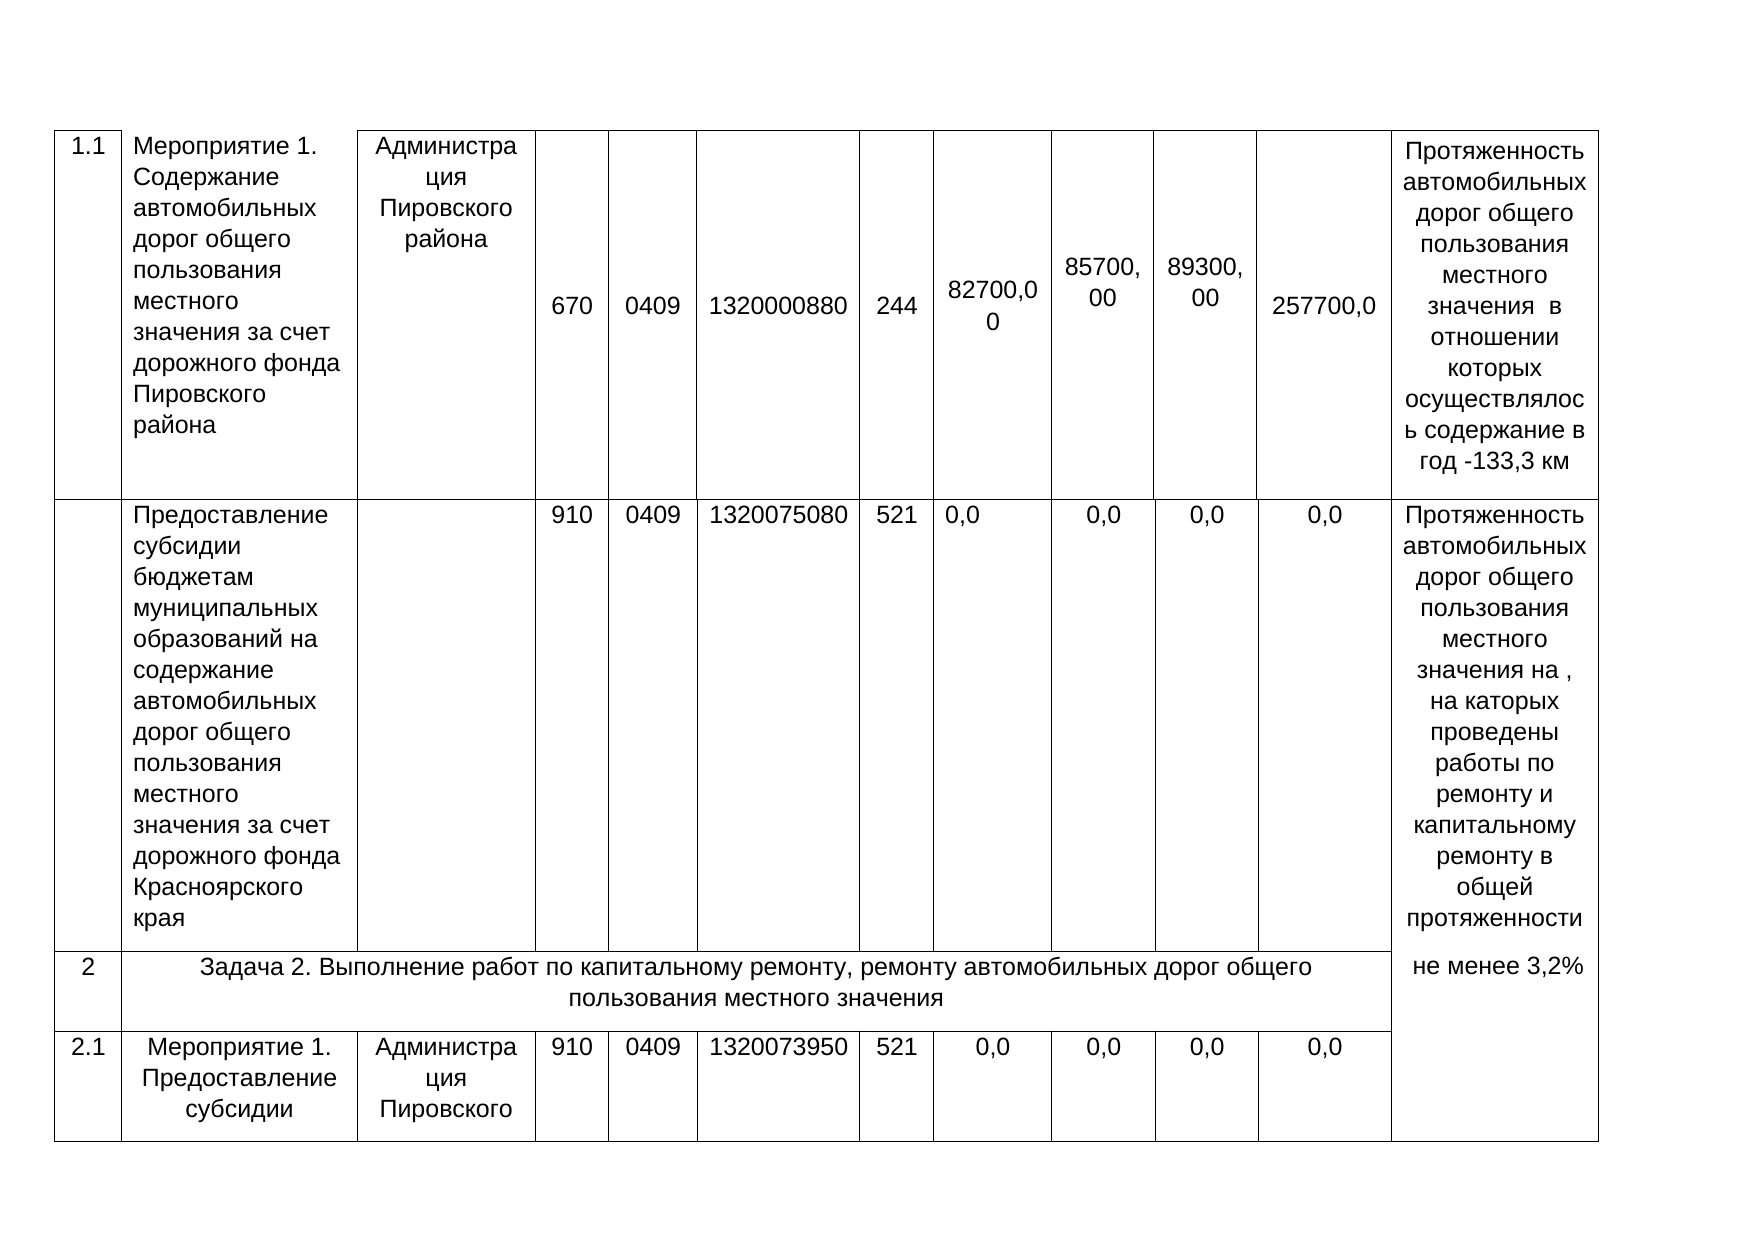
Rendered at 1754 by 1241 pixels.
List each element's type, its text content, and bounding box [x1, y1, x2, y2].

table_cell 910 [536, 1032, 608, 1141]
table_cell 0,0 [1052, 1032, 1155, 1141]
table_cell Задача 2. Выполнение работ по капитальному ремонту, ремонту автомобильных дорог общего пользования местного значения [122, 952, 1391, 1031]
table_cell [55, 500, 121, 951]
table_cell 0409 [609, 1032, 697, 1141]
table_cell Предоставление субсидии бюджетам муниципальных образований на содержание автомобильных дорог общего пользования местного значения за счет дорожного фонда Красноярского края [122, 500, 357, 951]
table_cell 0,0 [1259, 500, 1391, 951]
table_cell Протяженность автомобильных дорог общего пользования местного значения на , на каторых проведены работы по ремонту и капитальному ремонту в общей протяженности не менее 3,2% [1392, 500, 1598, 1141]
table_cell [358, 500, 535, 951]
table_cell 521 [860, 500, 933, 951]
table_cell 910 [536, 500, 608, 951]
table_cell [358, 1032, 535, 1141]
table_cell Мероприятие 1. Содержание автомобильных дорог общего пользования местного значения за счет дорожного фонда Пировского района [122, 130, 357, 499]
table_cell 0409 [609, 131, 696, 499]
table_cell 521 [860, 1032, 933, 1141]
table_cell 257700,0 [1257, 131, 1391, 499]
table_cell Протяженность автомобильных дорог общего пользования местного значения в отношении которых осуществлялось содержание в год -133,3 км [1392, 131, 1598, 499]
table_cell 0,0 [1156, 500, 1258, 951]
table_cell 82700,00 [934, 131, 1051, 499]
table_cell 0,0 [1052, 500, 1155, 951]
table_cell 0409 [609, 500, 697, 951]
table_cell 0,0 [1156, 1032, 1258, 1141]
table_cell 89300,00 [1154, 131, 1256, 499]
table_cell 1.1 [55, 131, 121, 499]
table_cell Администрация Пировского района [358, 131, 535, 499]
table_cell 0,0 [934, 500, 1051, 951]
table_cell 1320073950 [698, 1032, 859, 1141]
table_cell 670 [536, 131, 608, 499]
table_cell 1320000880 [697, 131, 859, 499]
table_cell 0,0 [1259, 1032, 1391, 1141]
table_cell 2.1 [55, 1032, 121, 1141]
table_cell 2 [55, 952, 121, 1031]
table_cell 0,0 [934, 1032, 1051, 1141]
table_cell 85700,00 [1052, 131, 1153, 499]
table_cell 244 [860, 131, 933, 499]
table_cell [122, 1032, 357, 1141]
table_cell 1320075080 [698, 500, 859, 951]
